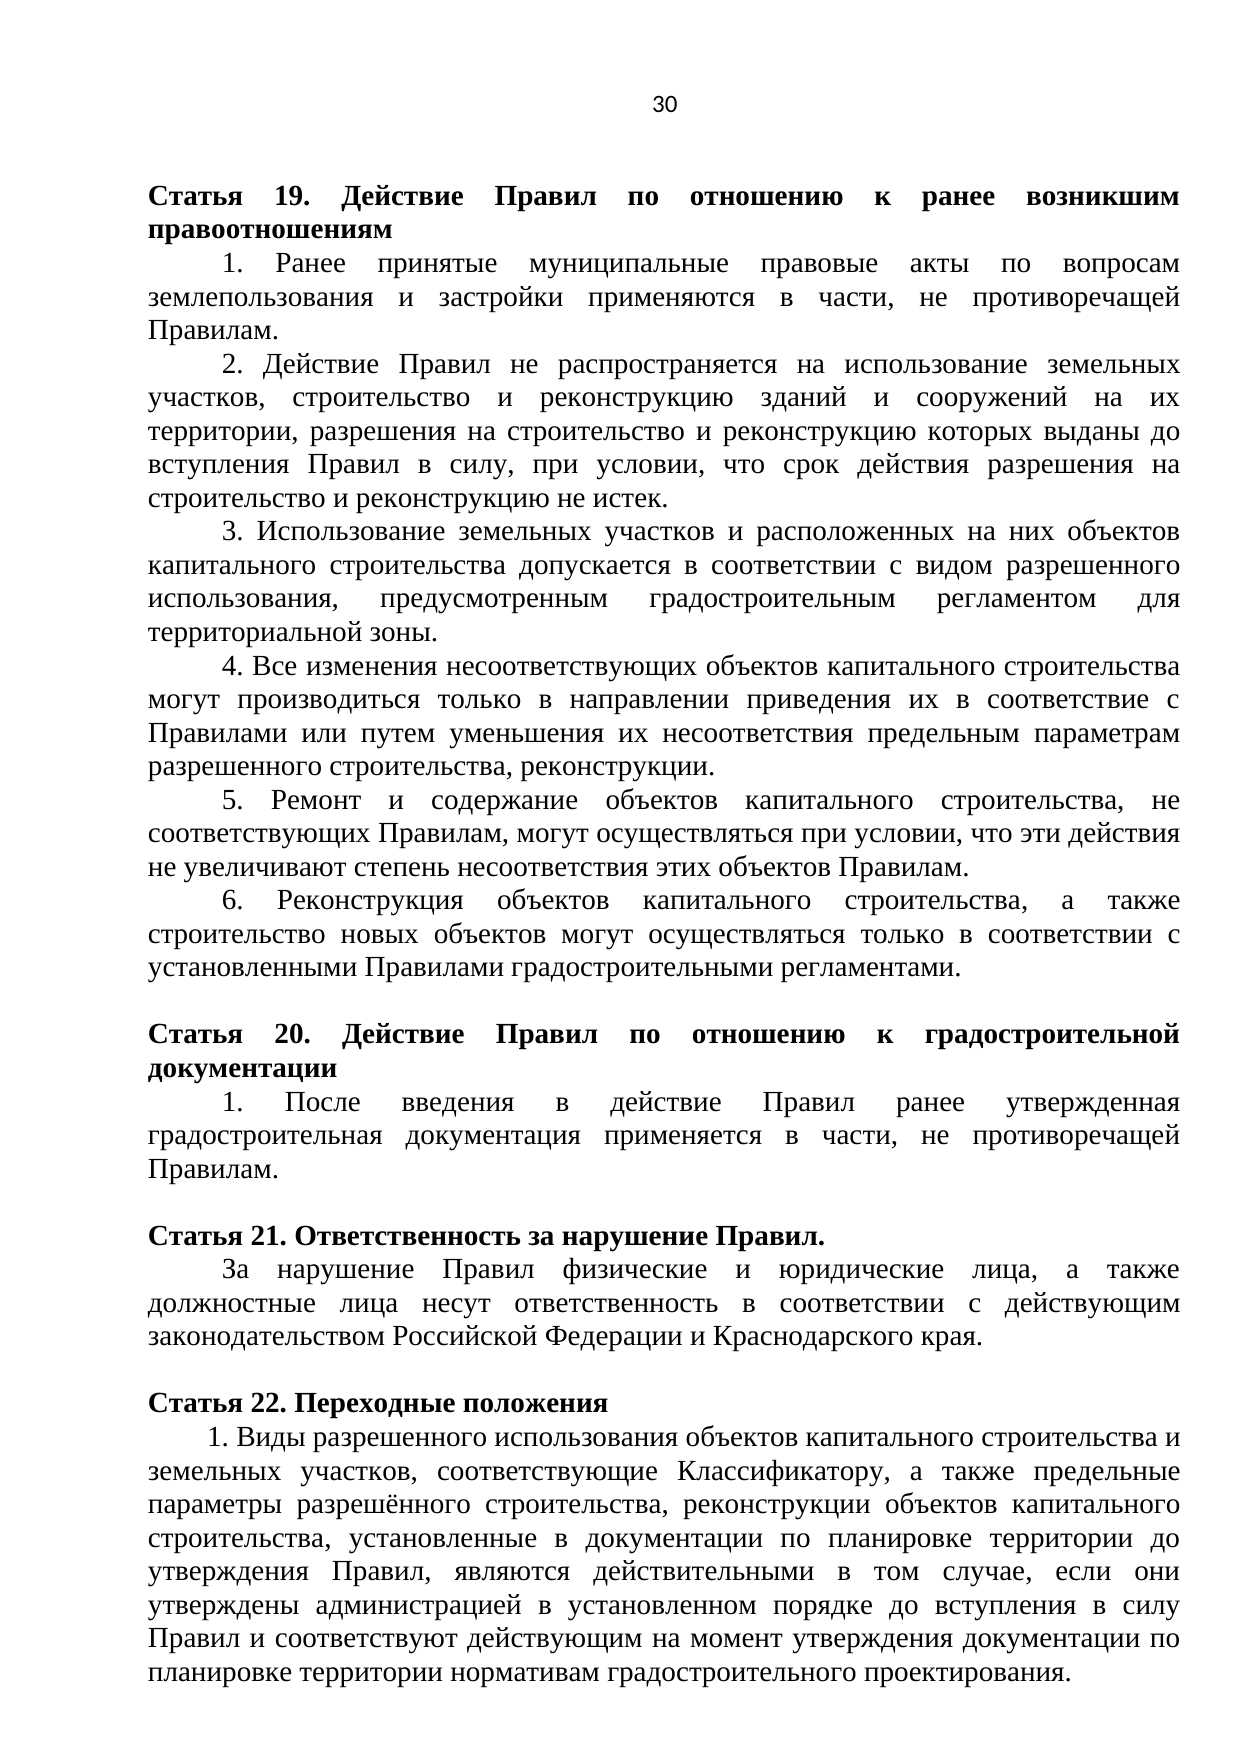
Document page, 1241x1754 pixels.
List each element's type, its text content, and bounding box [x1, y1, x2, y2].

subtitle Статья 22. Переходные положения [148, 1386, 1181, 1419]
text 6. Реконструкция объектов капитального строительства, а также строительство новых объектов могут осуществляться только в соответствии с установленными Правилами градостроительными регламентами. [148, 882, 1181, 983]
text 5. Ремонт и содержание объектов капитального строительства, не соответствующих Правилам, могут осуществляться при условии, что эти действия не увеличивают степень несоответствия этих объектов Правилам. [148, 782, 1181, 882]
subtitle Статья 19. Действие Правил по отношению к ранее возникшим правоотношениям [148, 178, 1181, 245]
text 1. Ранее принятые муниципальные правовые акты по вопросам землепользования и застройки применяются в части, не противоречащей Правилам. [148, 245, 1181, 346]
text 2. Действие Правил не распространяется на использование земельных участков, строительство и реконструкцию зданий и сооружений на их территории, разрешения на строительство и реконструкцию которых выданы до вступления Правил в силу, при условии, что срок действия разрешения на строительство и реконструкцию не истек. [148, 346, 1181, 513]
text За нарушение Правил физические и юридические лица, а также должностные лица несут ответственность в соответствии с действующим законодательством Российской Федерации и Краснодарского края. [148, 1251, 1181, 1352]
text 4. Все изменения несоответствующих объектов капитального строительства могут производиться только в направлении приведения их в соответствие с Правилами или путем уменьшения их несоответствия предельным параметрам разрешенного строительства, реконструкции. [148, 648, 1181, 782]
text 1. Виды разрешенного использования объектов капитального строительства и земельных участков, соответствующие Классификатору, а также предельные параметры разрешённого строительства, реконструкции объектов капитального строительства, установленные в документации по планировке территории до утверждения Правил, являются действительными в том случае, если они утверждены администрацией в установленном порядке до вступления в силу Правил и соответствуют действующим на момент утверждения документации по планировке территории нормативам градостроительного проектирования. [148, 1419, 1181, 1687]
text 3. Использование земельных участков и расположенных на них объектов капитального строительства допускается в соответствии с видом разрешенного использования, предусмотренным градостроительным регламентом для территориальной зоны. [148, 513, 1181, 648]
text 1. После введения в действие Правил ранее утвержденная градостроительная документация применяется в части, не противоречащей Правилам. [148, 1084, 1181, 1184]
subtitle Статья 20. Действие Правил по отношению к градостроительной документации [148, 1017, 1181, 1084]
subtitle Статья 21. Ответственность за нарушение Правил. [148, 1218, 1181, 1251]
